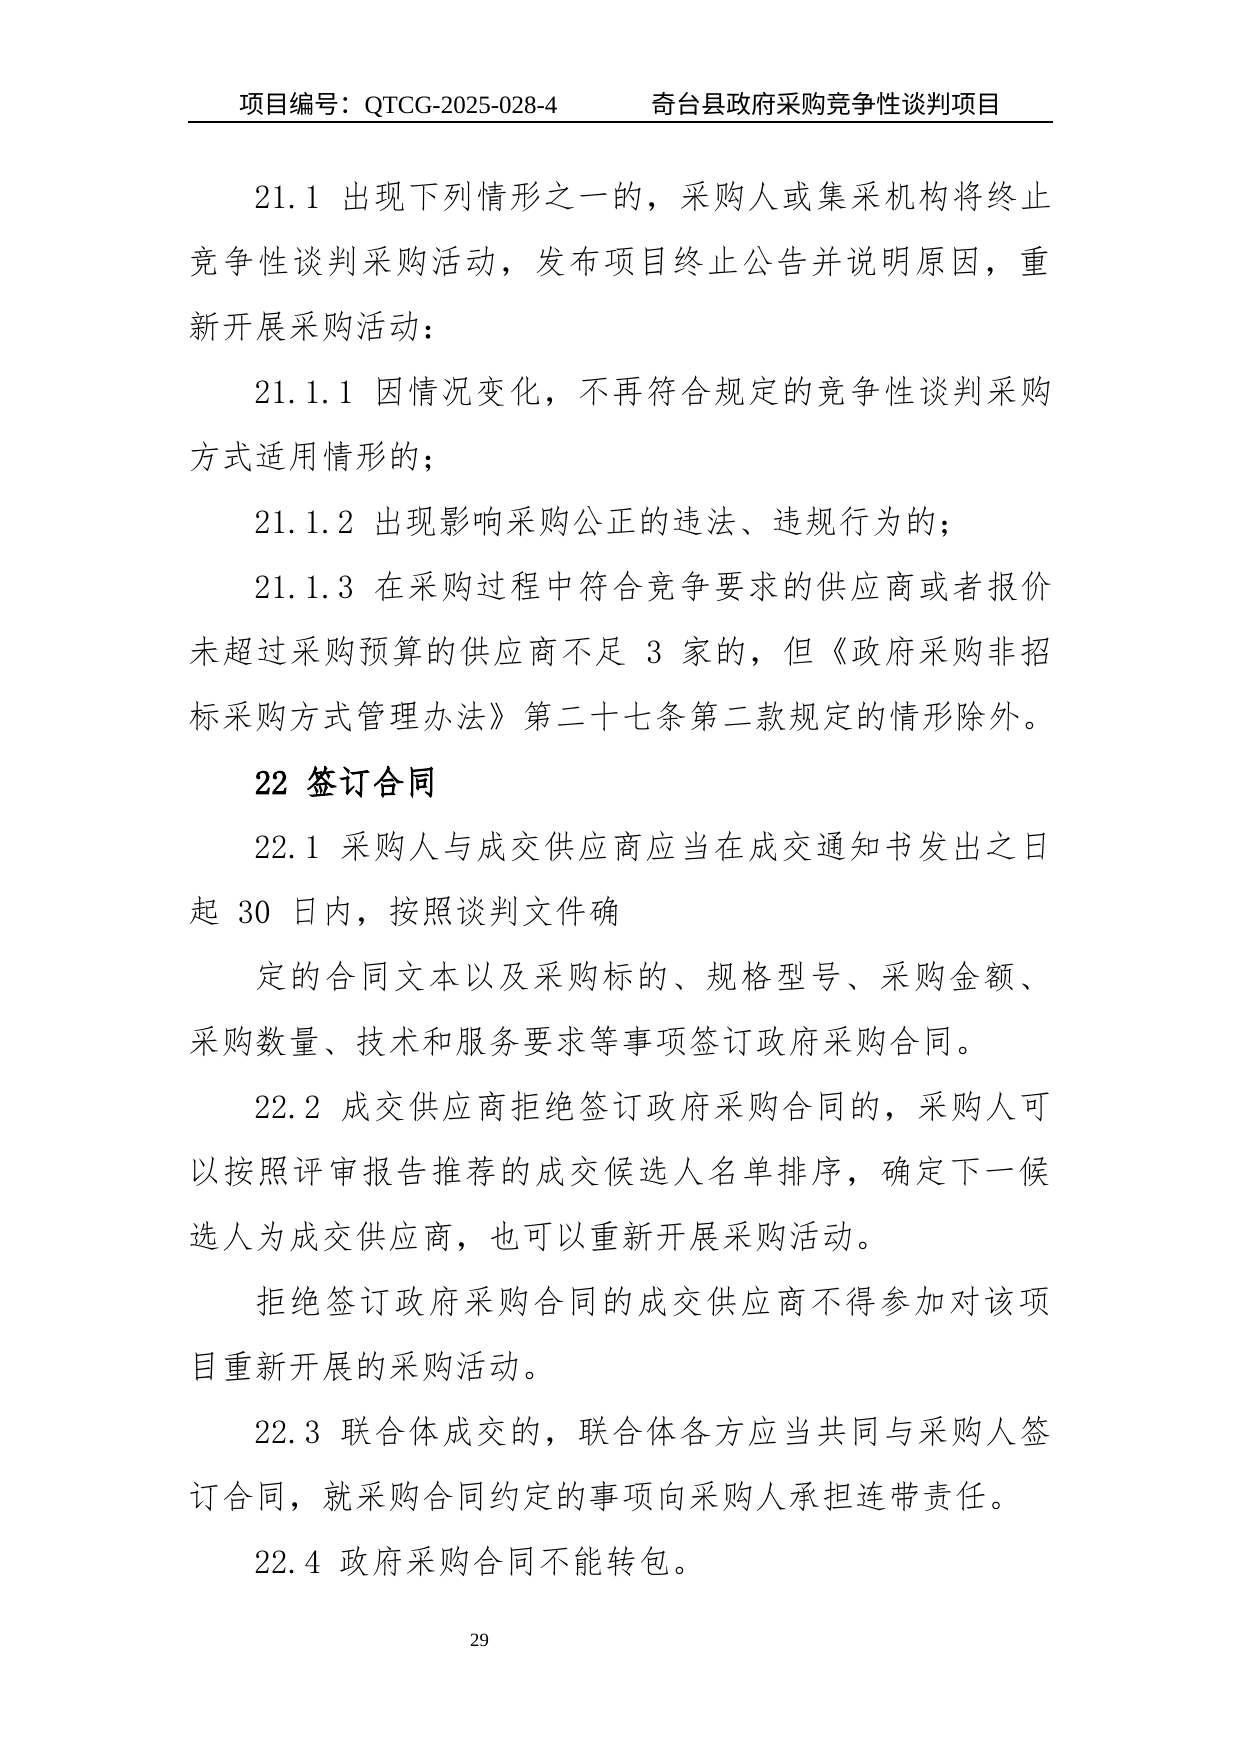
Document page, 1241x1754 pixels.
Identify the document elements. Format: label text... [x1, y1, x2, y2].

text 21.1.1 因情况变化，不再符合规定的竞争性谈判采购方式适用情形的； [187, 357, 1053, 487]
text 22.3 联合体成交的，联合体各方应当共同与采购人签订合同，就采购合同约定的事项向采购人承担连带责任。 [187, 1397, 1053, 1527]
text 拒绝签订政府采购合同的成交供应商不得参加对该项目重新开展的采购活动。 [187, 1267, 1053, 1397]
text 21.1.3 在采购过程中符合竞争要求的供应商或者报价未超过采购预算的供应商不足 3 家的，但《政府采购非招标采购方式管理办法》第二十七条第二款规定的情形除外。 [187, 552, 1053, 747]
text 定的合同文本以及采购标的、规格型号、采购金额、采购数量、技术和服务要求等事项签订政府采购合同。 [187, 942, 1053, 1072]
text 21.1.2 出现影响采购公正的违法、违规行为的； [187, 487, 1053, 552]
text 21.1 出现下列情形之一的，采购人或集采机构将终止竞争性谈判采购活动，发布项目终止公告并说明原因，重新开展采购活动： [187, 162, 1053, 357]
text 22.4 政府采购合同不能转包。 [187, 1527, 1053, 1592]
text 22.1 采购人与成交供应商应当在成交通知书发出之日起 30 日内，按照谈判文件确 [187, 812, 1053, 942]
text 22.2 成交供应商拒绝签订政府采购合同的，采购人可以按照评审报告推荐的成交候选人名单排序，确定下一候选人为成交供应商，也可以重新开展采购活动。 [187, 1072, 1053, 1267]
text 22 签订合同 [187, 747, 1053, 812]
